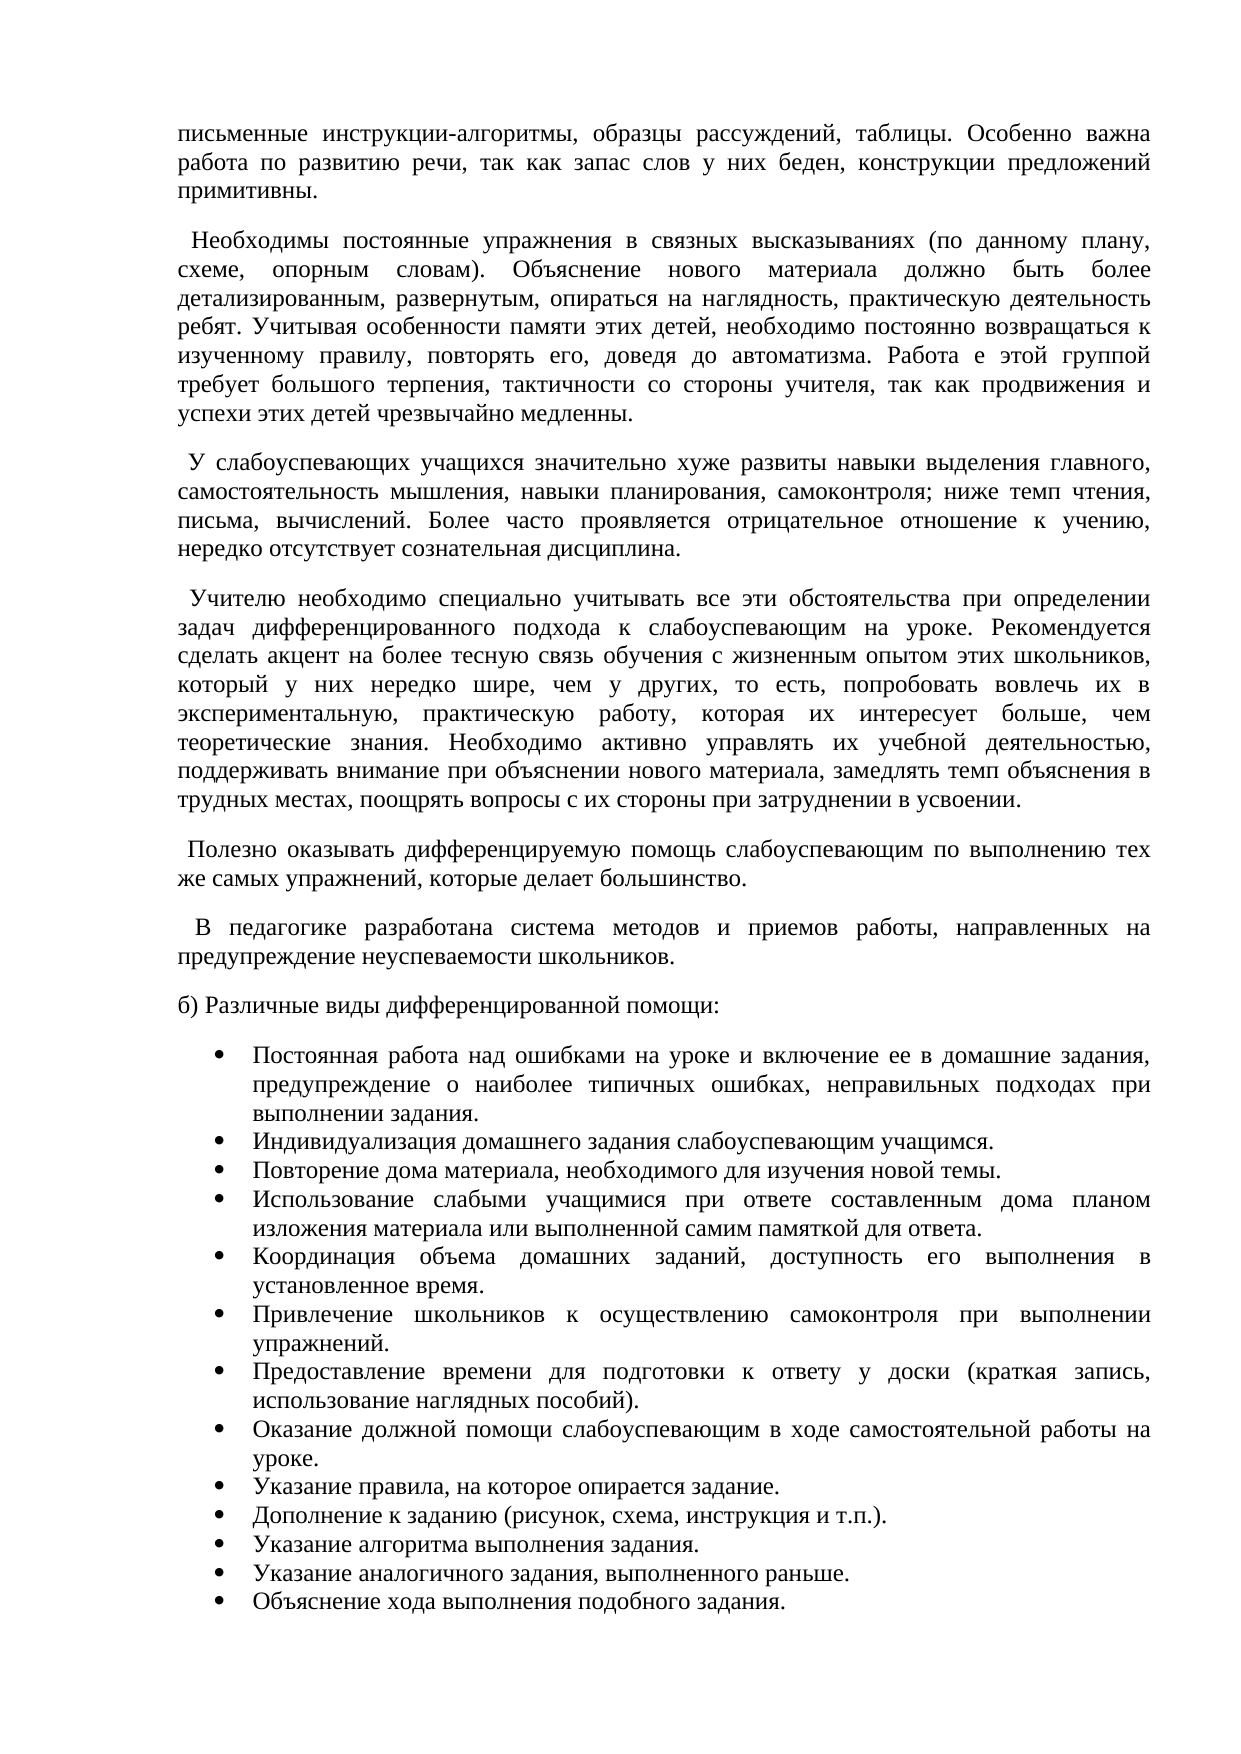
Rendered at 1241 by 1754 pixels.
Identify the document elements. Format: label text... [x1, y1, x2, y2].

text У слабоуспевающих учащихся значительно хуже развиты навыки выделения главного, самостоятельность мышления, навыки планирования, самоконтроля; ниже темп чтения, письма, вычислений. Более часто проявляется отрицательное отношение к учению, нередко отсутствует сознательная дисциплина. [177, 447, 1152, 562]
text б) Различные виды дифференцированной помощи: [177, 991, 1152, 1019]
list Объяснение хода выполнения подобного задания. [215, 1586, 1152, 1615]
list Координация объема домашних заданий, доступность его выполнения в установленное время. [215, 1241, 1152, 1299]
list Дополнение к заданию (рисунок, схема, инструкция и т.п.). [215, 1500, 1152, 1529]
text В педагогике разработана система методов и приемов работы, направленных на предупреждение неуспеваемости школьников. [177, 912, 1152, 970]
list Указание правила, на которое опирается задание. [215, 1471, 1152, 1500]
list Предоставление времени для подготовки к ответу у доски (краткая запись, использование наглядных пособий). [215, 1356, 1152, 1414]
text Полезно оказывать дифференцируемую помощь слабоуспевающим по выполнению тех же самых упражнений, которые делает большинство. [177, 834, 1152, 891]
list Постоянная работа над ошибками на уроке и включение ее в домашние задания, предупреждение о наиболее типичных ошибках, неправильных подходах при выполнении задания. [215, 1040, 1152, 1126]
text Учителю необходимо специально учитывать все эти обстоятельства при определении задач дифференцированного подхода к слабоуспевающим на уроке. Рекомендуется сделать акцент на более тесную связь обучения с жизненным опытом этих школьников, который у них нередко шире, чем у других, то есть, попробовать вовлечь их в экспериментальную, практическую работу, которая их интересует больше, чем теоретические знания. Необходимо активно управлять их учебной деятельностью, поддерживать внимание при объяснении нового материала, замедлять темп объяснения в трудных местах, поощрять вопросы с их стороны при затруднении в усвоении. [177, 583, 1152, 813]
list Использование слабыми учащимися при ответе составленным дома планом изложения материала или выполненной самим памяткой для ответа. [215, 1184, 1152, 1241]
list Повторение дома материала, необходимого для изучения новой темы. [215, 1155, 1152, 1184]
list Указание аналогичного задания, выполненного раньше. [215, 1558, 1152, 1586]
list Указание алгоритма выполнения задания. [215, 1529, 1152, 1558]
text Необходимы постоянные упражнения в связных высказываниях (по данному плану, схеме, опорным словам). Объяснение нового материала должно быть более детализированным, развернутым, опираться на наглядность, практическую деятельность ребят. Учитывая особенности памяти этих детей, необходимо постоянно возвращаться к изученному правилу, повторять его, доведя до автоматизма. Работа е этой группой требует большого терпения, тактичности со стороны учителя, так как продвижения и успехи этих детей чрезвычайно медленны. [177, 225, 1152, 426]
list Индивидуализация домашнего задания слабоуспевающим учащимся. [215, 1126, 1152, 1155]
list Привлечение школьников к осуществлению самоконтроля при выполнении упражнений. [215, 1299, 1152, 1356]
list Оказание должной помощи слабоуспевающим в ходе самостоятельной работы на уроке. [215, 1414, 1152, 1471]
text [177, 118, 1152, 204]
